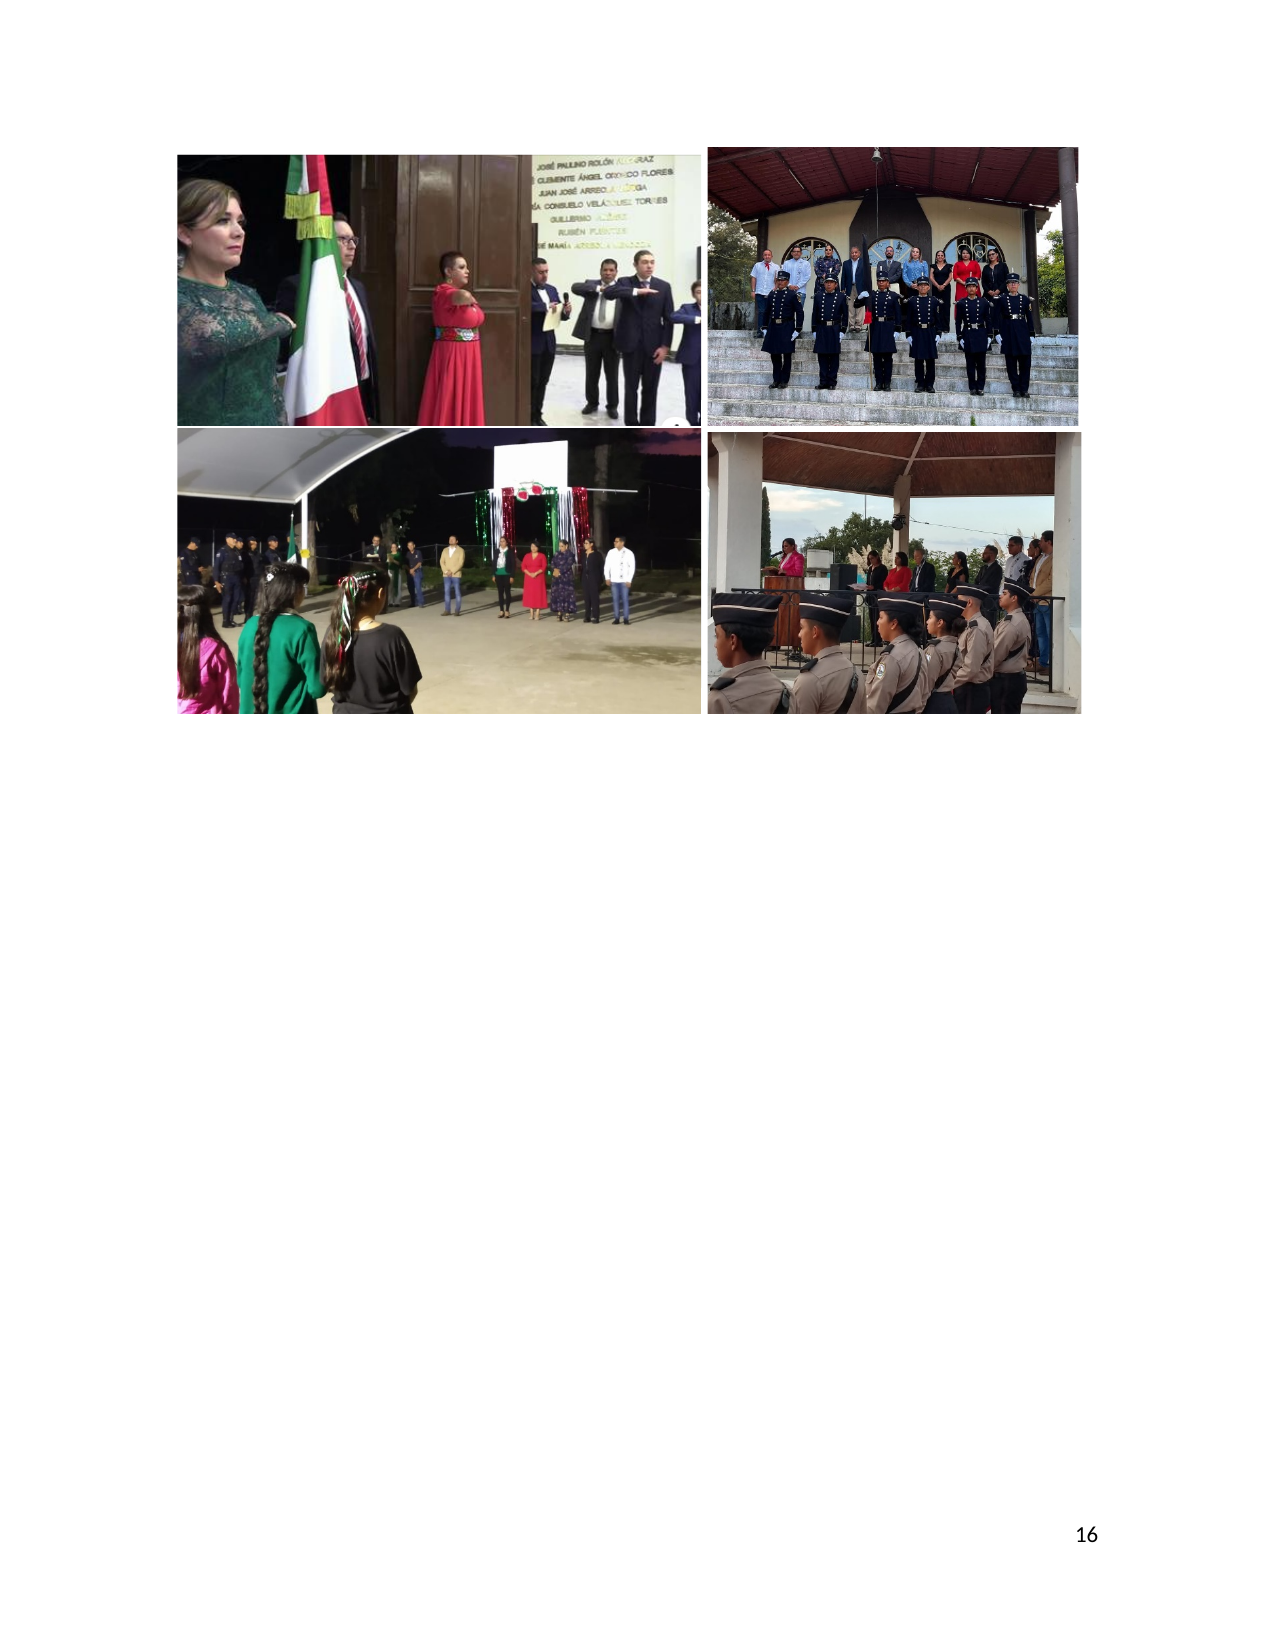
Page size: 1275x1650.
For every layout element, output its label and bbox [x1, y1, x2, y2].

picture [707, 432, 1082, 714]
picture [707, 147, 1079, 426]
picture [177, 428, 702, 714]
picture [177, 154, 702, 426]
